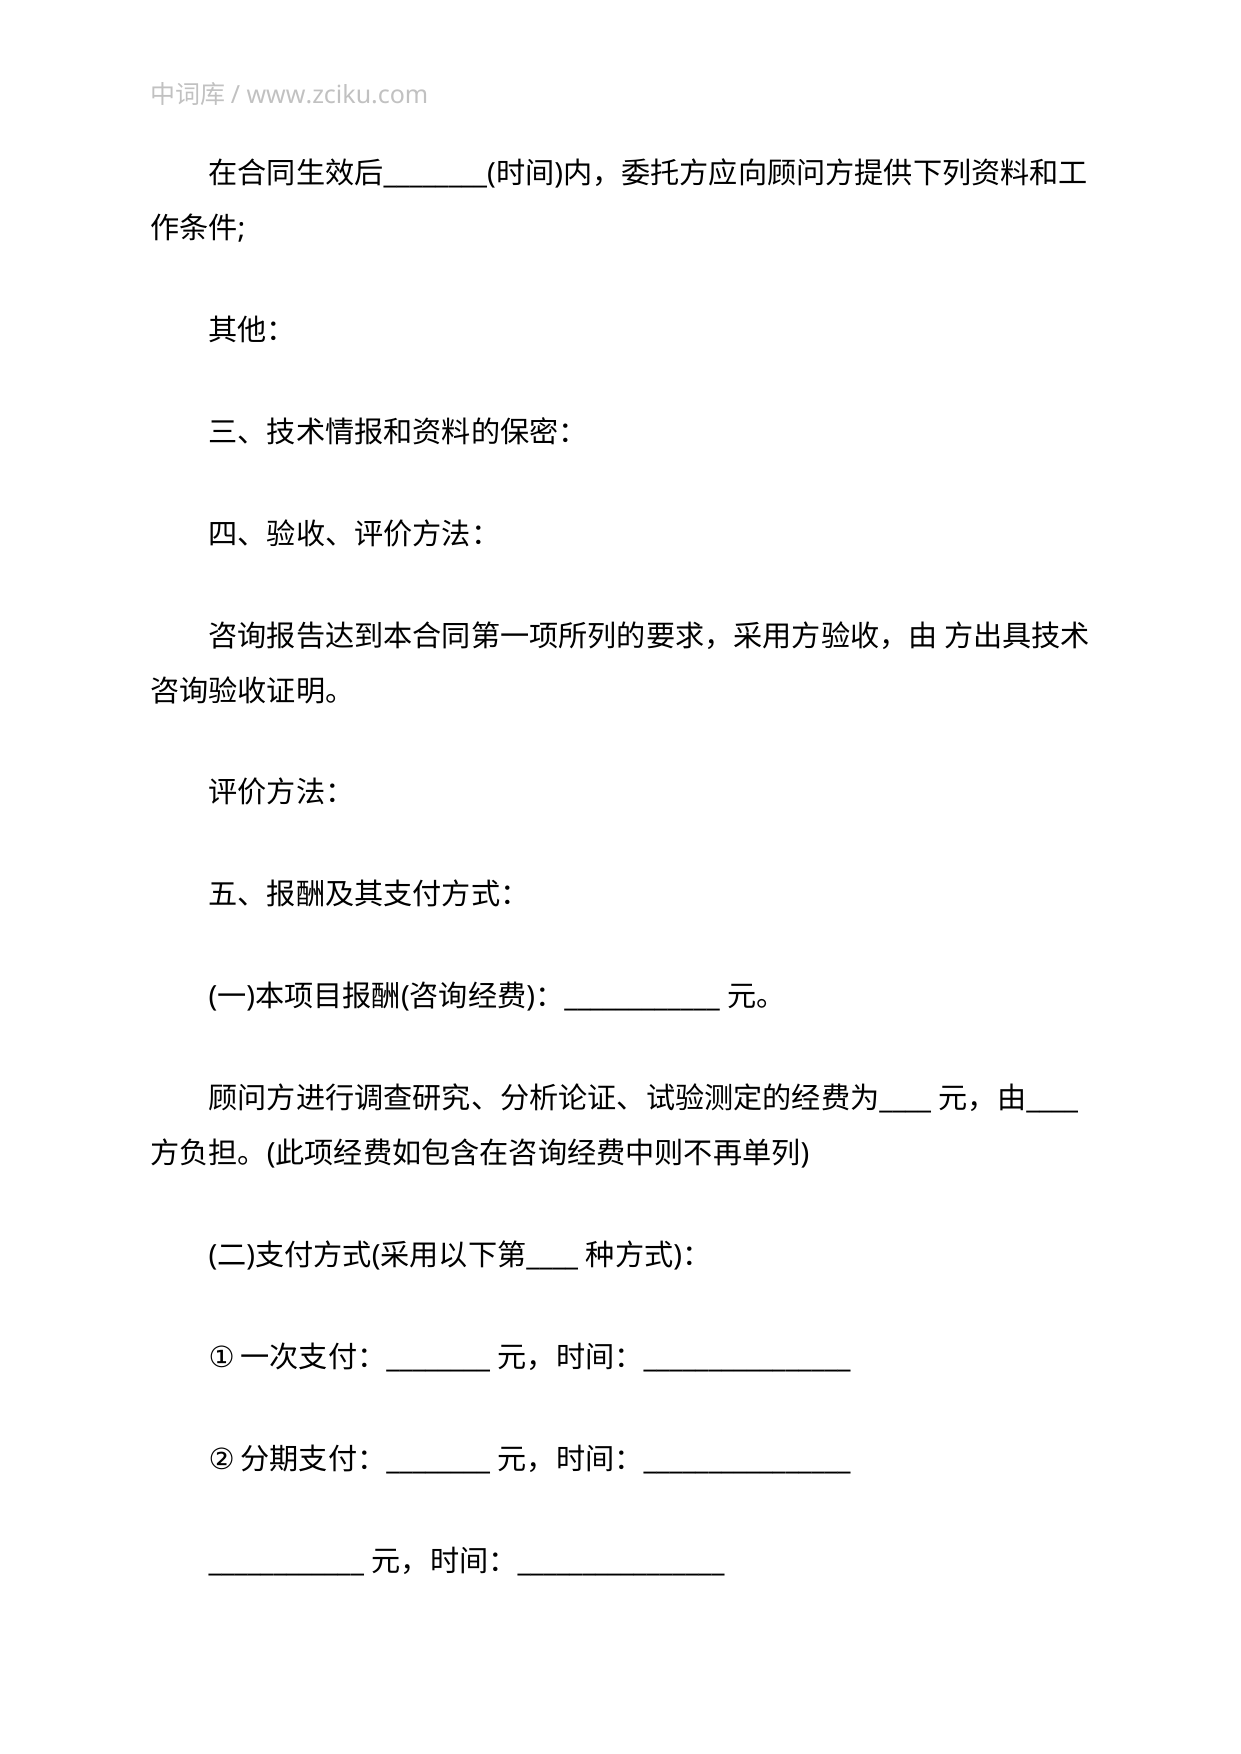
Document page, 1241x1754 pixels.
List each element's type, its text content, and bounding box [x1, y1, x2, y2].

text 顾问方进行调查研究、分析论证、试验测定的经费为____ 元，由____方负担。(此项经费如包含在咨询经费中则不再单列) [150, 1074, 1090, 1172]
text ____________ 元，时间：________________ [150, 1537, 1090, 1580]
text (二)支付方式(采用以下第____ 种方式)： [150, 1231, 1090, 1274]
text 评价方法： [150, 769, 1090, 811]
text 咨询报告达到本合同第一项所列的要求，采用方验收，由 方出具技术咨询验收证明。 [150, 612, 1090, 709]
text 在合同生效后________(时间)内，委托方应向顾问方提供下列资料和工作条件; [150, 150, 1090, 247]
text 其他： [150, 307, 1090, 349]
text 三、技术情报和资料的保密： [150, 409, 1090, 451]
text ②分期支付：________ 元，时间：________________ [150, 1435, 1090, 1478]
text 四、验收、评价方法： [150, 511, 1090, 553]
text ①一次支付：________ 元，时间：________________ [150, 1333, 1090, 1376]
text 五、报酬及其支付方式： [150, 871, 1090, 913]
text (一)本项目报酬(咨询经费)：____________ 元。 [150, 972, 1090, 1015]
